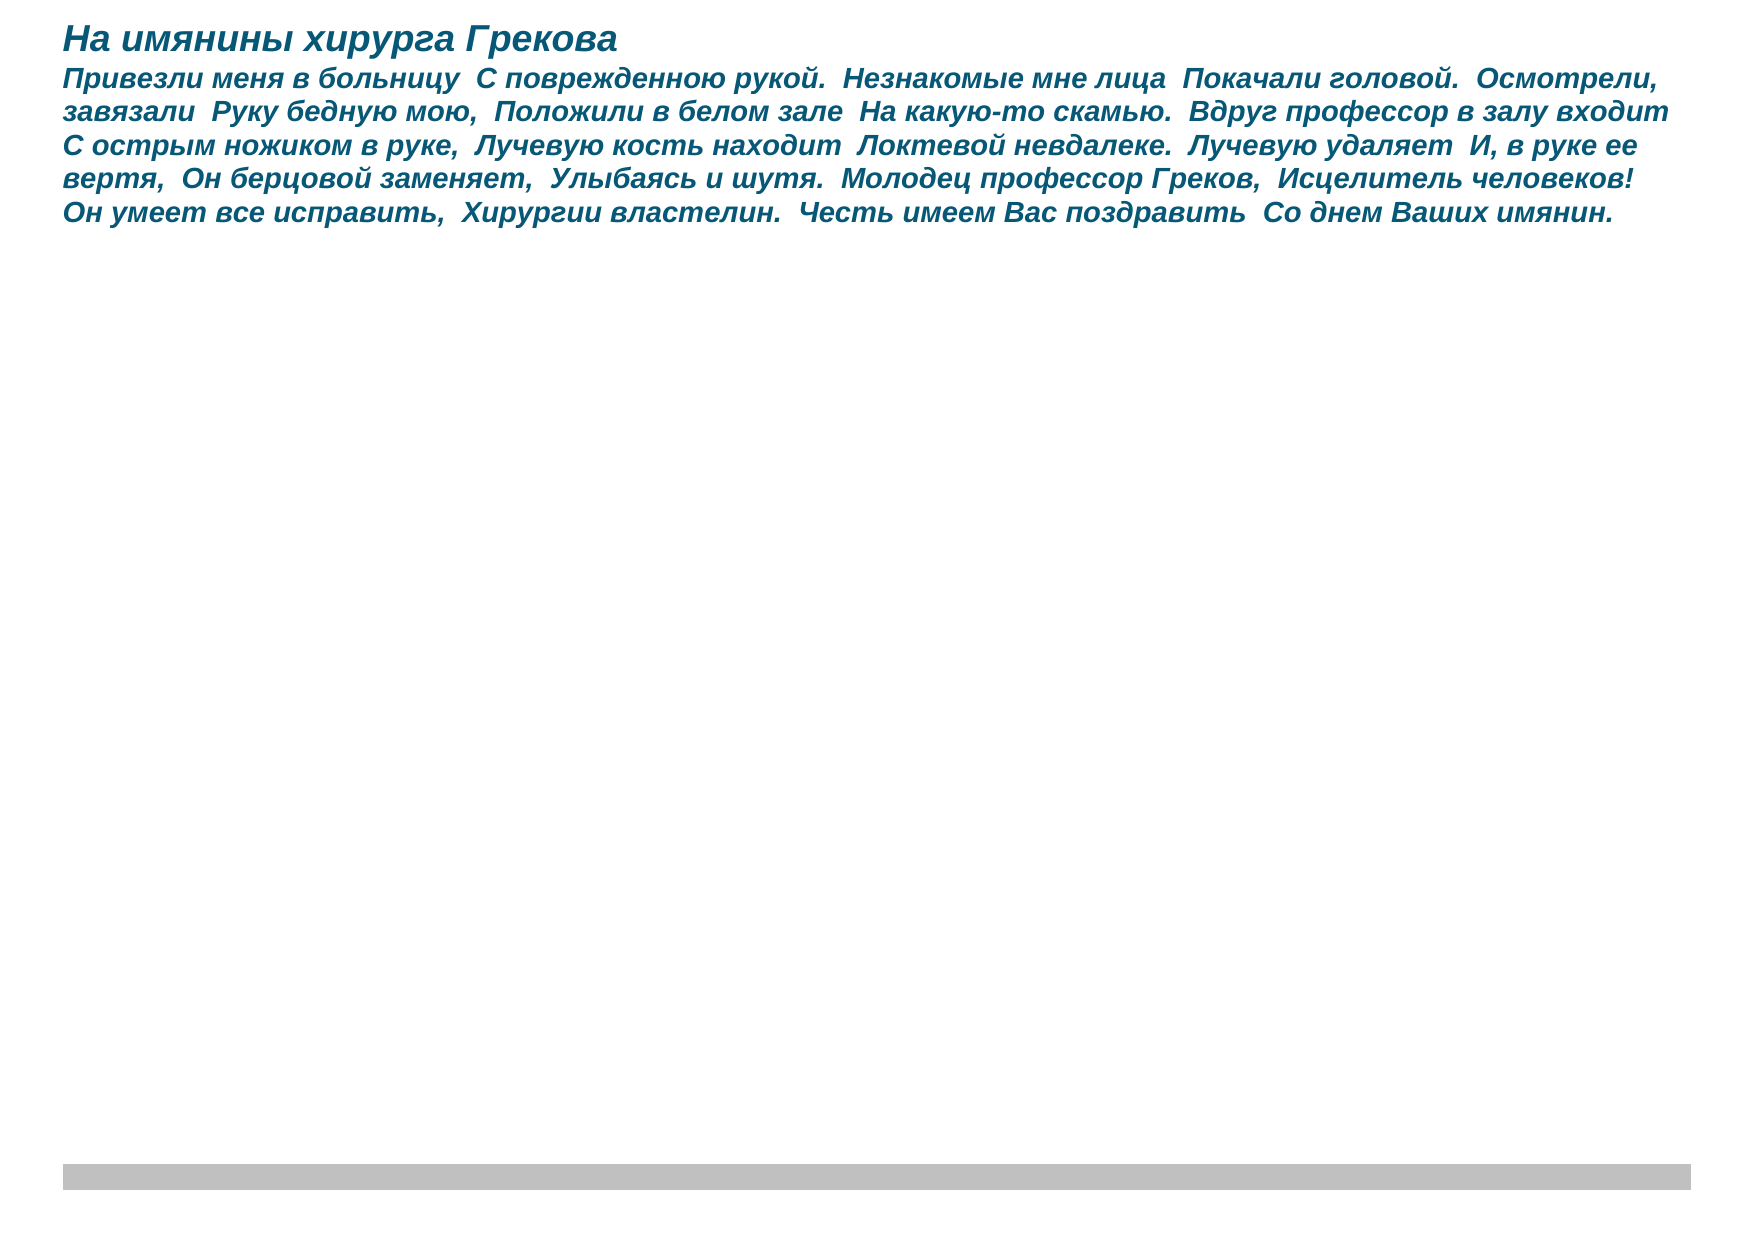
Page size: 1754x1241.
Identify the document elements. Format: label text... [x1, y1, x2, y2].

text Привезли меня в больницу [62, 61, 1691, 228]
subtitle На имянины хирурга Грекова [62, 17, 1691, 60]
